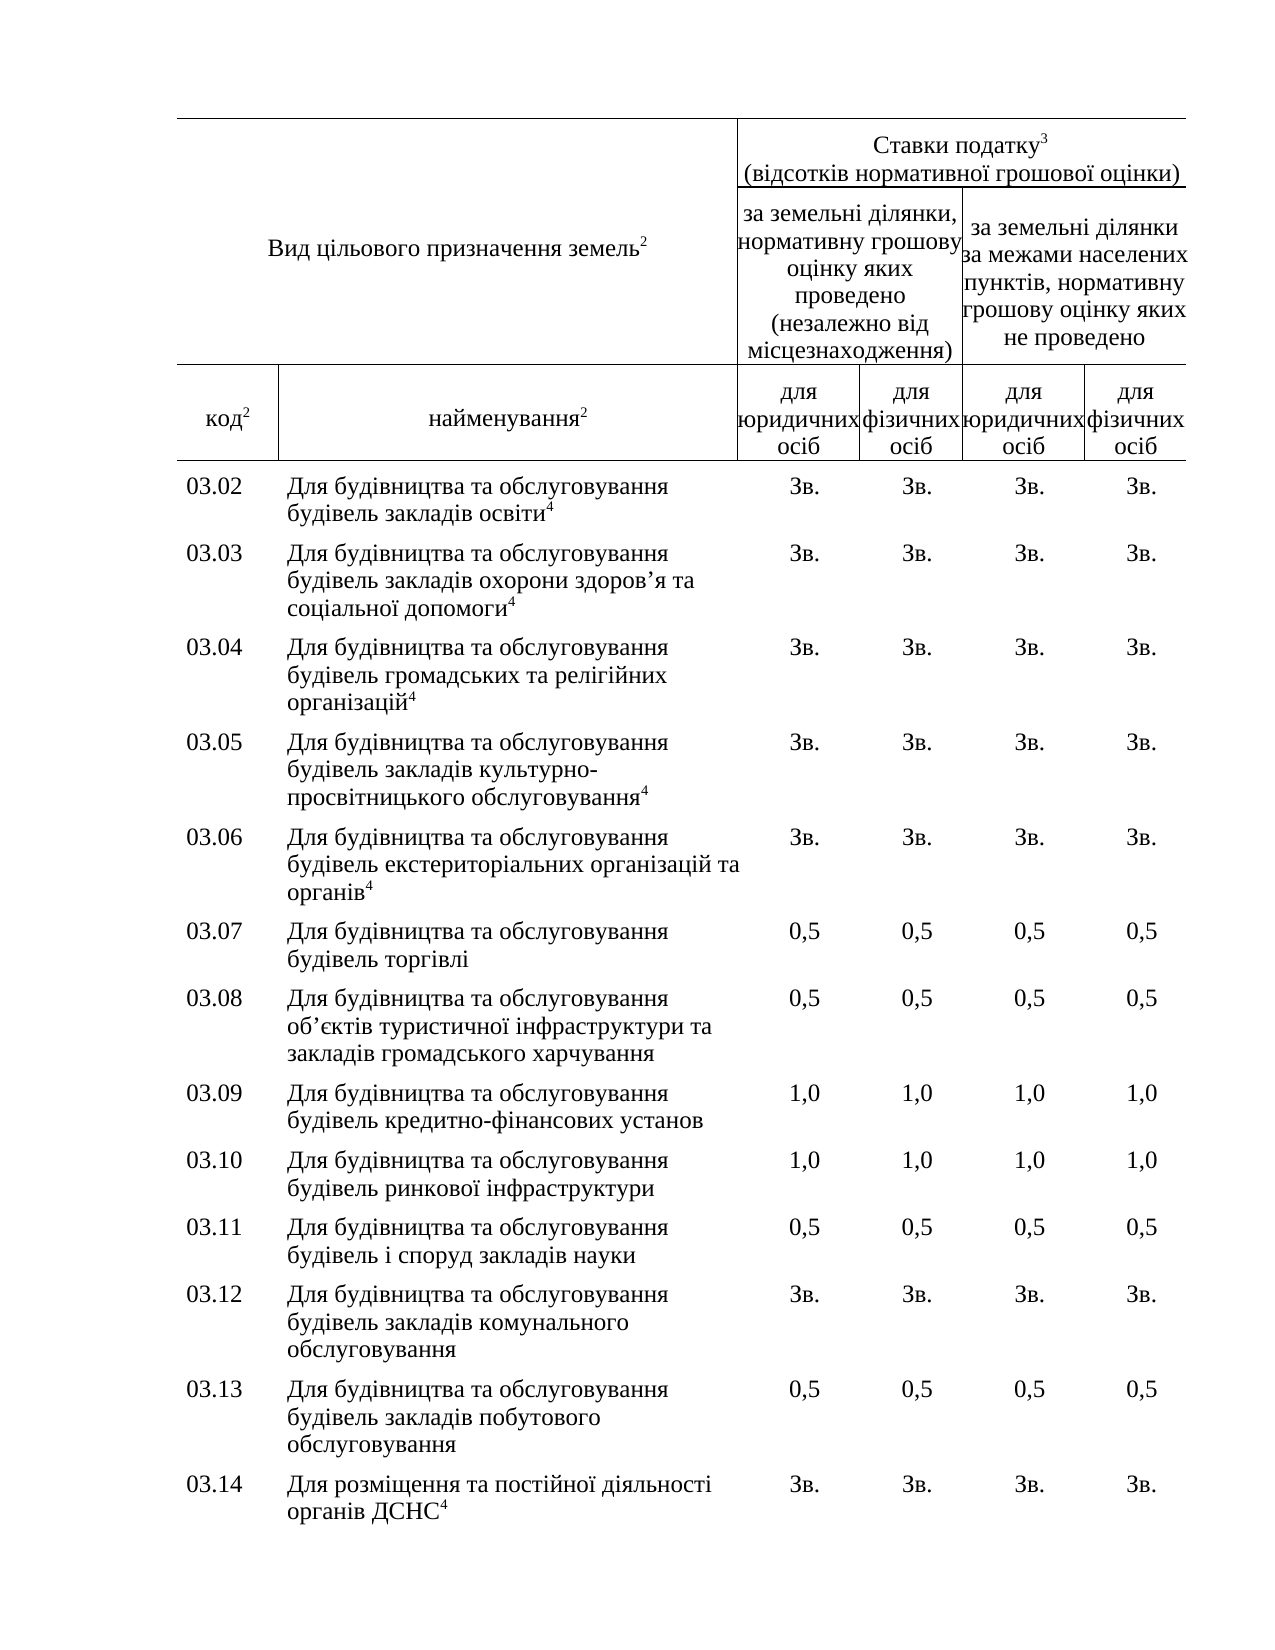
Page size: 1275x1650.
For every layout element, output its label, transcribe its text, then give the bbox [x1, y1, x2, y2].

table_cell Зв. [963, 461, 1085, 527]
table_cell Для будівництва та обслуговування будівель закладів освіти4 [278, 461, 737, 527]
table_cell 0,5 [738, 1201, 860, 1269]
table_cell 0,5 [860, 1201, 962, 1269]
table_cell Зв. [738, 716, 860, 811]
table_cell Зв. [963, 1269, 1085, 1363]
table_cell 0,5 [963, 905, 1085, 972]
table_cell для юридичних осіб [963, 365, 1084, 460]
table_cell Зв. [1085, 461, 1186, 527]
table_cell за земельні ділянки за межами населених пунктів, нормативну грошову оцінку яких не проведено [963, 188, 1186, 364]
table_cell 1,0 [963, 1134, 1085, 1201]
table_cell Зв. [738, 1269, 860, 1363]
table_cell 03.09 [177, 1067, 278, 1134]
table_cell Зв. [738, 527, 860, 622]
table_cell найменування2 [279, 365, 737, 460]
table_cell 1,0 [860, 1067, 962, 1134]
table_header Ставки податку3 (відсотків нормативної грошової оцінки) [738, 119, 1186, 186]
table_cell 0,5 [1085, 1363, 1186, 1458]
table_cell 1,0 [738, 1134, 860, 1201]
table_cell 03.08 [177, 973, 278, 1067]
table_cell 0,5 [963, 973, 1085, 1067]
table_cell за земельні ділянки, нормативну грошову оцінку яких проведено (незалежно від місцезнаходження) [738, 188, 962, 364]
table_cell Для будівництва та обслуговування будівель громадських та релігійних організацій4 [278, 622, 737, 716]
table_cell Зв. [963, 622, 1085, 716]
table_cell Для будівництва та обслуговування будівель закладів побутового обслуговування [278, 1363, 737, 1458]
table_cell Для будівництва та обслуговування будівель закладів комунального обслуговування [278, 1269, 737, 1363]
table_cell 03.06 [177, 811, 278, 905]
table_cell 03.12 [177, 1269, 278, 1363]
table_cell 1,0 [963, 1067, 1085, 1134]
table_cell 0,5 [860, 1363, 962, 1458]
table_cell 03.05 [177, 716, 278, 811]
table_cell Зв. [738, 461, 860, 527]
table_cell Зв. [1085, 527, 1186, 622]
table_cell 0,5 [1085, 1201, 1186, 1269]
table_cell 0,5 [860, 905, 962, 972]
table_cell Зв. [738, 622, 860, 716]
table_cell Для розміщення та постійної діяльності органів ДСНС4 [278, 1458, 737, 1525]
table_cell 1,0 [738, 1067, 860, 1134]
table_cell Для будівництва та обслуговування будівель і споруд закладів науки [278, 1201, 737, 1269]
table_cell Для будівництва та обслуговування будівель кредитно-фінансових установ [278, 1067, 737, 1134]
table_cell Зв. [1085, 716, 1186, 811]
table_cell Зв. [1085, 1269, 1186, 1363]
table_cell Для будівництва та обслуговування будівель закладів культурно-просвітницького обслуговування4 [278, 716, 737, 811]
table_cell 0,5 [860, 973, 962, 1067]
table_cell 03.03 [177, 527, 278, 622]
table_cell 0,5 [963, 1363, 1085, 1458]
table_cell Зв. [963, 716, 1085, 811]
table_cell для фізичних осіб [860, 365, 962, 460]
table_cell 0,5 [1085, 973, 1186, 1067]
table_cell Для будівництва та обслуговування будівель екстериторіальних організацій та органів4 [278, 811, 737, 905]
table_cell Для будівництва та обслуговування будівель закладів охорони здоров’я та соціальної допомоги4 [278, 527, 737, 622]
table_cell Для будівництва та обслуговування об’єктів туристичної інфраструктури та закладів громадського харчування [278, 973, 737, 1067]
table_cell Зв. [860, 1458, 962, 1525]
table_cell 1,0 [860, 1134, 962, 1201]
table_cell Зв. [1085, 811, 1186, 905]
table_cell Зв. [963, 527, 1085, 622]
table_cell Зв. [860, 716, 962, 811]
table_cell Зв. [860, 461, 962, 527]
table_cell 03.02 [177, 461, 278, 527]
table_cell 03.11 [177, 1201, 278, 1269]
table_cell 03.07 [177, 905, 278, 972]
table_cell для юридичних осіб [738, 365, 859, 460]
table_cell 1,0 [1085, 1067, 1186, 1134]
table_cell 03.10 [177, 1134, 278, 1201]
table_cell Зв. [860, 622, 962, 716]
table_cell Зв. [738, 1458, 860, 1525]
table_cell Зв. [860, 527, 962, 622]
table_cell код2 [177, 365, 278, 460]
table_cell Зв. [738, 811, 860, 905]
table_cell Зв. [1085, 622, 1186, 716]
table_cell для фізичних осіб [1085, 365, 1186, 460]
table_cell 1,0 [1085, 1134, 1186, 1201]
table_cell 0,5 [738, 905, 860, 972]
table_cell 0,5 [963, 1201, 1085, 1269]
table_cell Для будівництва та обслуговування будівель торгівлі [278, 905, 737, 972]
table_cell Зв. [860, 1269, 962, 1363]
table_cell 0,5 [738, 973, 860, 1067]
table_cell Зв. [860, 811, 962, 905]
table_cell Зв. [963, 1458, 1085, 1525]
table_cell 03.13 [177, 1363, 278, 1458]
table_cell Зв. [1085, 1458, 1186, 1525]
table_cell 03.14 [177, 1458, 278, 1525]
table_cell 0,5 [1085, 905, 1186, 972]
table_cell Для будівництва та обслуговування будівель ринкової інфраструктури [278, 1134, 737, 1201]
table_header Вид цільового призначення земель2 [177, 119, 737, 364]
table_cell 03.04 [177, 622, 278, 716]
table_cell Зв. [963, 811, 1085, 905]
table_cell 0,5 [738, 1363, 860, 1458]
